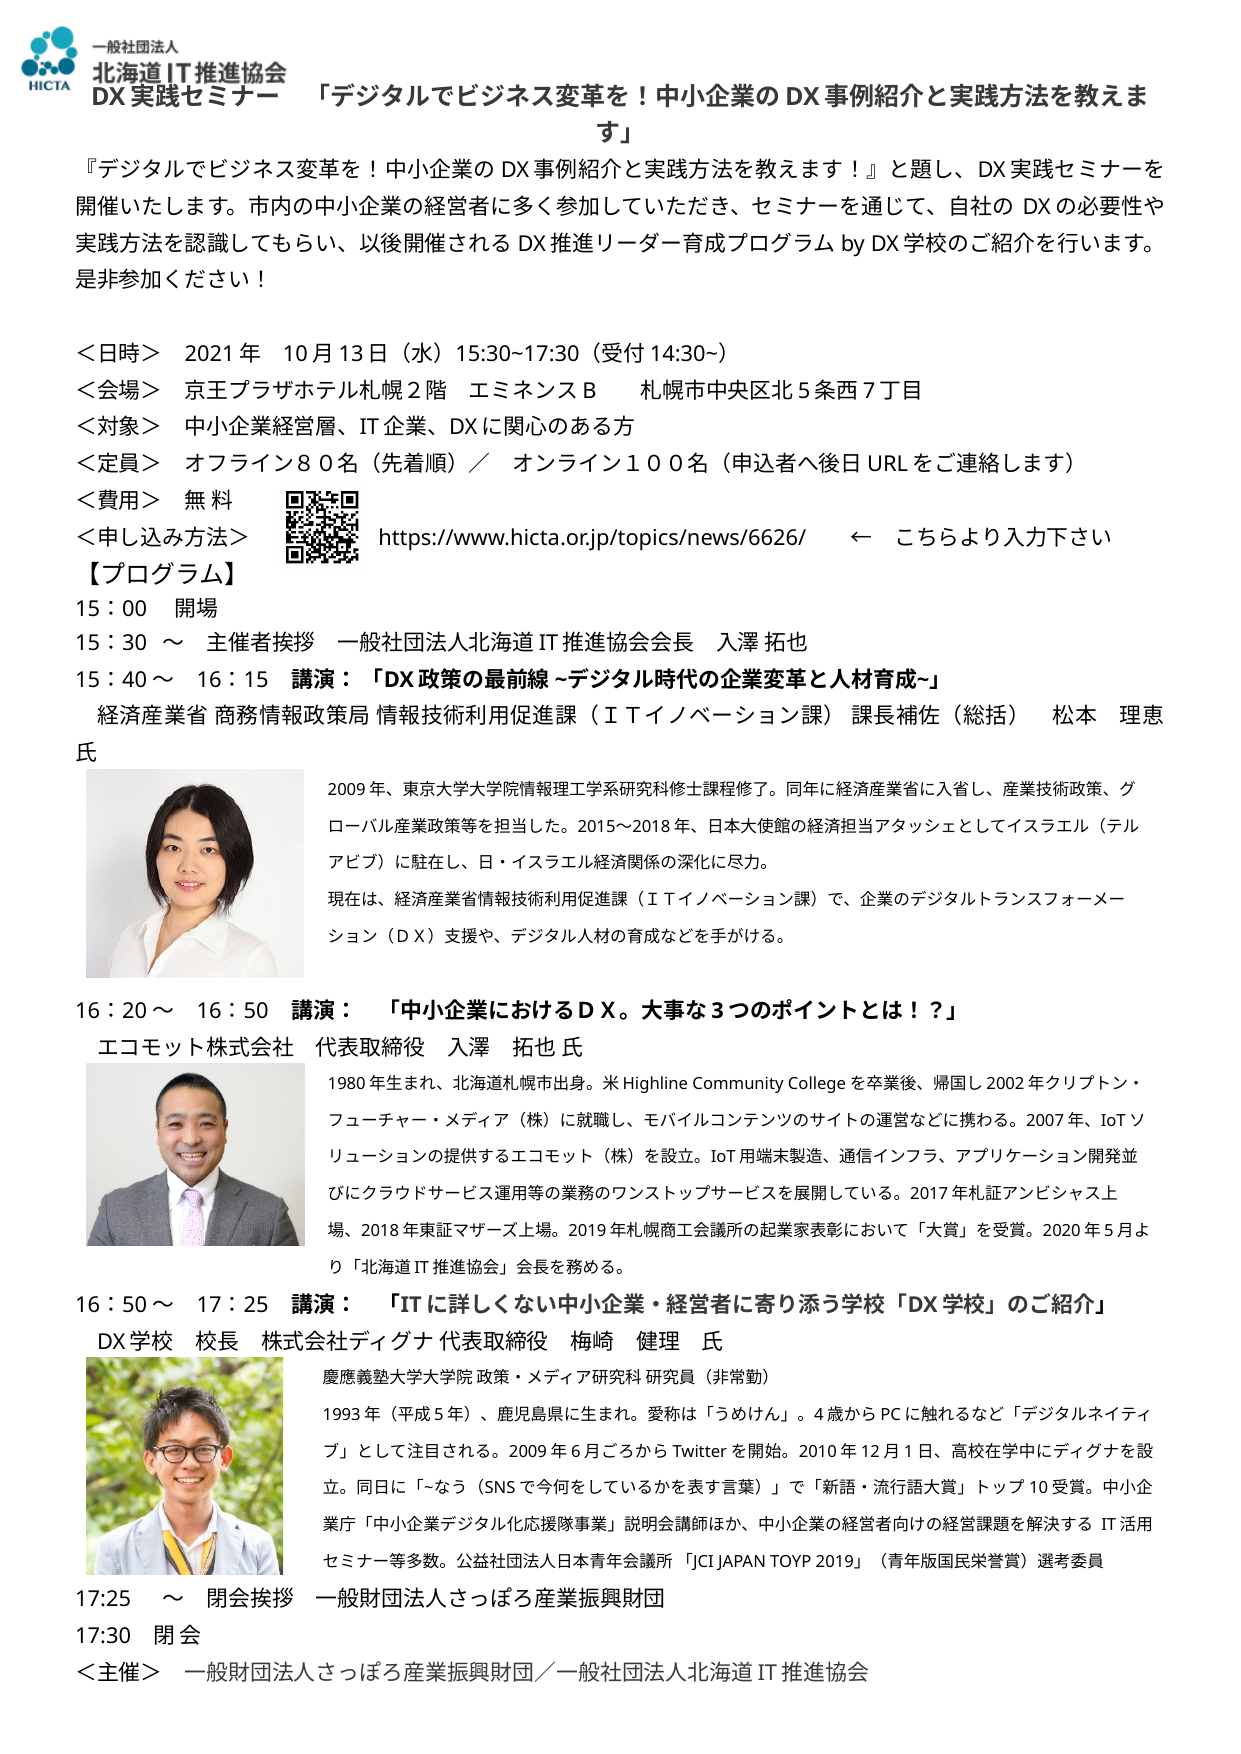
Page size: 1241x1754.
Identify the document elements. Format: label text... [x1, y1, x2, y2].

text 17:30 閉 会 [75, 1615, 1165, 1652]
text ＜日時＞ 2021年 10月13日（水）15:30~17:30（受付14:30~） [75, 333, 1165, 370]
text 16：50 ～ 17：25 講演： 「ITに詳しくない中小企業・経営者に寄り添う学校「DX学校」のご紹介」 [75, 1284, 1165, 1321]
text DX学校 校長 株式会社ディグナ 代表取締役 梅崎 健理 氏 [75, 1321, 1165, 1358]
table_header [75, 770, 316, 990]
text ＜申し込み方法＞ https://www.hicta.or.jp/topics/news/6626/ ← こちらより入力下さい 【プログラム】 [75, 517, 1165, 591]
picture [86, 1357, 284, 1575]
text 『デジタルでビジネス変革を！中小企業のDX事例紹介と実践方法を教えます！』と題し、DX実践セミナーを開催いたします。市内の中小企業の経営者に多く参加していただき、セミナーを通じて、自社のDXの必要性や実践方法を認識してもらい、以後開催されるDX推進リーダー育成プログラム by DX学校のご紹介を行います。是非参加ください！ [75, 149, 1165, 297]
text ＜対象＞ 中小企業経営層、IT企業、DXに関心のある方 [75, 407, 1165, 444]
text 16：20 ～ 16：50 講演： 「中小企業におけるＤＸ。大事な3つのポイントとは！？」 [75, 990, 1165, 1027]
picture [20, 22, 291, 95]
text 15：40 ～ 16：15 講演： 「DX政策の最前線 ~デジタル時代の企業変革と人材育成~」 [75, 659, 1165, 696]
text 経済産業省 商務情報政策局 情報技術利用促進課（ＩＴイノベーション課） 課長補佐（総括） 松本 理恵 氏 [75, 696, 1165, 769]
table_header [75, 1064, 316, 1284]
text 17:25 ～ 閉会挨拶 一般財団法人さっぽろ産業振興財団 [75, 1578, 1165, 1615]
text DX実践セミナー 「デジタルでビジネス変革を！中小企業のDX事例紹介と実践方法を教えます」 [75, 76, 1165, 149]
picture [86, 769, 304, 978]
text ＜定員＞ オフライン８０名（先着順）／ オンライン１００名（申込者へ後日URLをご連絡します） [75, 444, 1165, 480]
text 15：00 開場 [75, 591, 1165, 622]
text ＜会場＞ 京王プラザホテル札幌２階 エミネンスB 札幌市中央区北5条西7丁目 [75, 370, 1165, 407]
text ＜費用＞ 無 料 [75, 480, 1165, 517]
table_header 1980年生まれ、北海道札幌市出身。米Highline Community Collegeを卒業後、帰国し2002年クリプトン・フューチャー・メディア（株）に就職し、モバイルコンテンツのサイトの運営などに携わる。2007年、IoTソリューションの提供するエコモット（株）を設立。IoT用端末製造、通信インフラ、アプリケーション開発並びにクラウドサービス運用等の業務のワンストップサービスを展開している。2017年札証アンビシャス上場、2018年東証マザーズ上場。2019年札幌商工会議所の起業家表彰において「大賞」を受賞。2020年5月より「北海道IT推進協会」会長を務める。 [316, 1064, 1165, 1284]
text エコモット株式会社 代表取締役 入澤 拓也 氏 [75, 1027, 1165, 1064]
table_header [75, 1358, 311, 1578]
table_header 慶應義塾大学大学院 政策・メディア研究科 研究員（非常勤） 1993年（平成5年）、鹿児島県に生まれ。愛称は「うめけん」。4歳からPCに触れるなど「デジタルネイティブ」として注目される。2009年6月ごろからTwitterを開始。2010年12月1日、高校在学中にディグナを設立。同日に「~なう（SNSで今何をしているかを表す言葉）」で「新語・流行語大賞」トップ10受賞。中小企業庁「中小企業デジタル化応援隊事業」説明会講師ほか、中小企業の経営者向けの経営課題を解決するIT活用セミナー等多数。公益社団法人日本青年会議所 「JCI JAPAN TOYP 2019」（青年版国民栄誉賞）選考委員 [311, 1358, 1164, 1578]
text ＜主催＞ 一般財団法人さっぽろ産業振興財団／一般社団法人北海道IT推進協会 [75, 1652, 1165, 1689]
picture [276, 482, 368, 573]
picture [86, 1063, 305, 1246]
table_header 2009年、東京大学大学院情報理工学系研究科修士課程修了。同年に経済産業省に入省し、産業技術政策、グローバル産業政策等を担当した。2015～2018年、日本大使館の経済担当アタッシェとしてイスラエル（テルアビブ）に駐在し、日・イスラエル経済関係の深化に尽力。 現在は、経済産業省情報技術利用促進課（ＩＴイノベーション課）で、企業のデジタルトランスフォーメーション（ＤＸ）支援や、デジタル人材の育成などを手がける。 [316, 770, 1165, 990]
text 15：30 ～ 主催者挨拶 一般社団法人北海道IT推進協会会長 入澤 拓也 [75, 622, 1165, 659]
